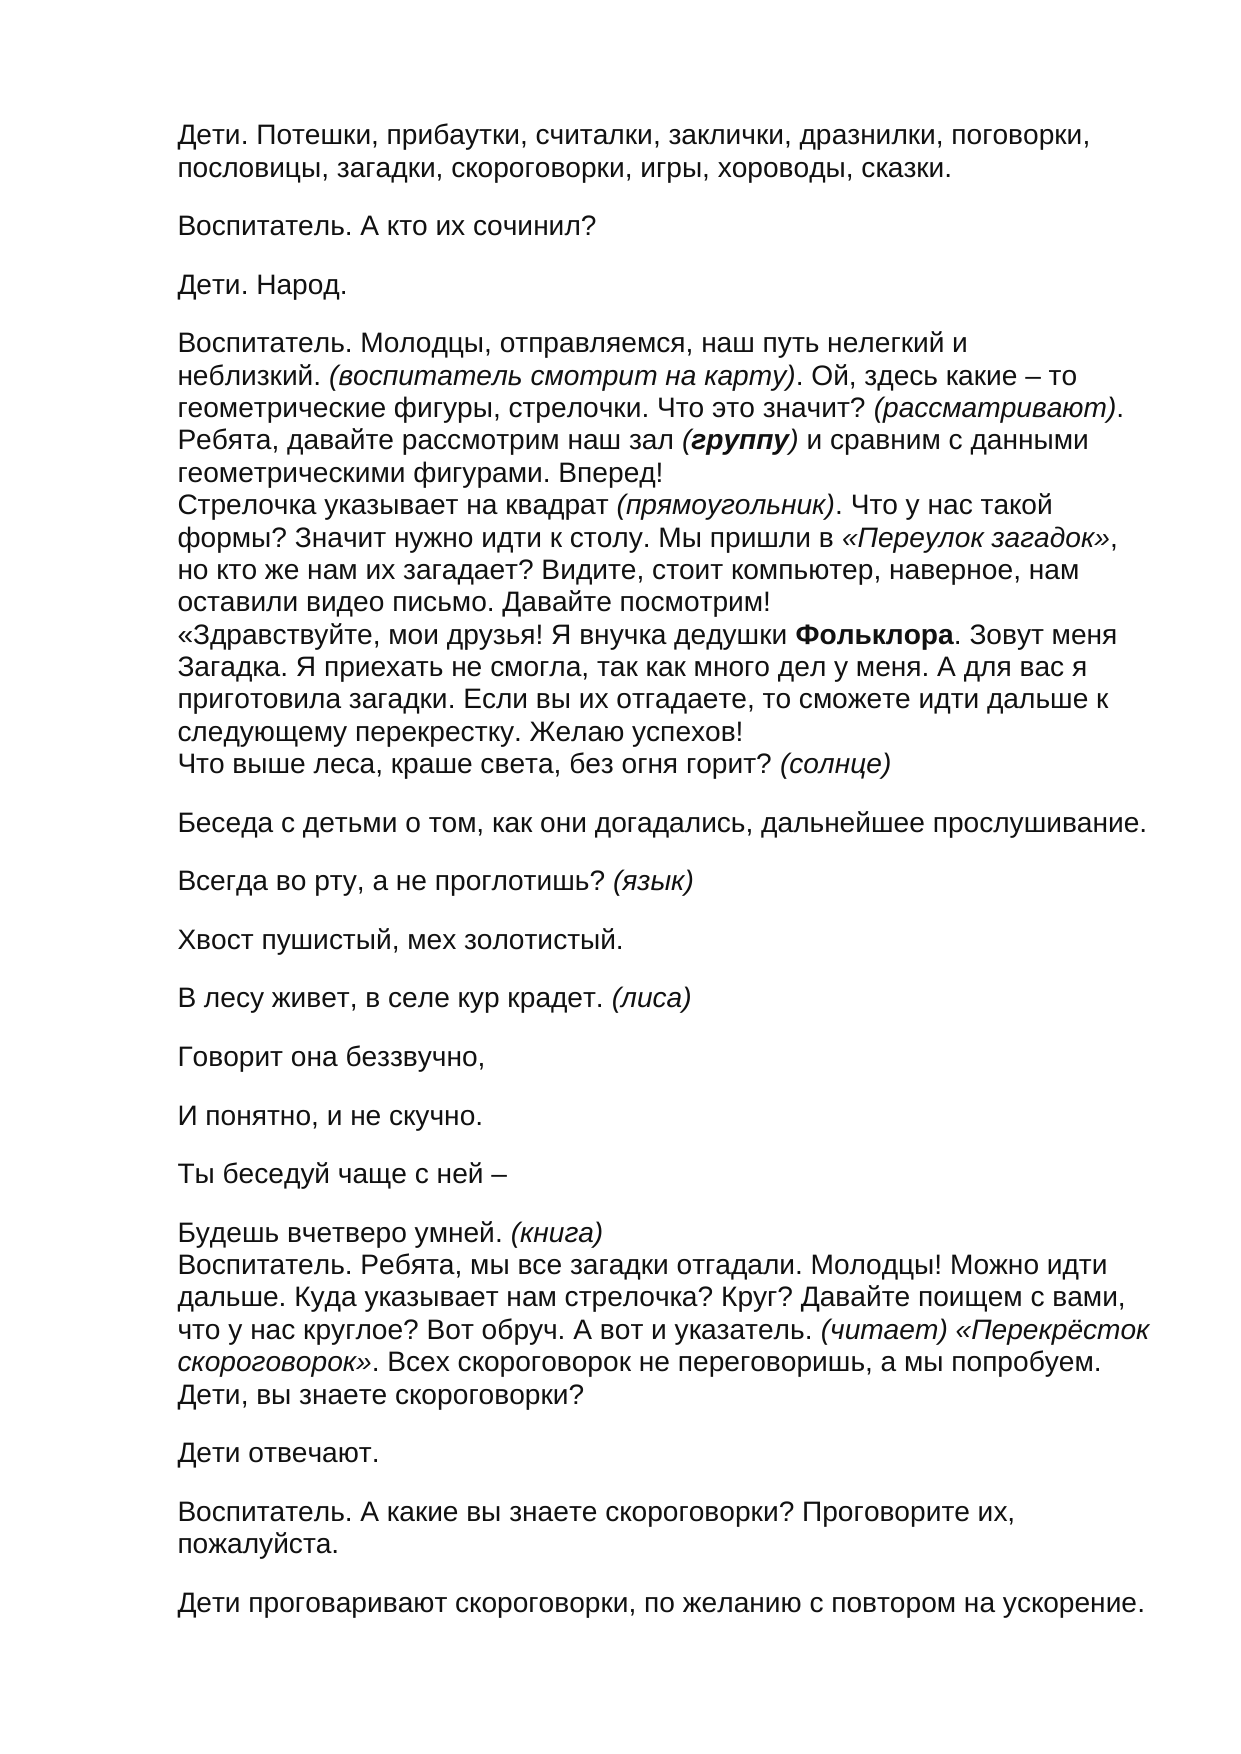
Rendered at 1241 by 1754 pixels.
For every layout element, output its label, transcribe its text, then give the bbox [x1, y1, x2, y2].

text Всегда во рту, а не проглотишь? (язык) [177, 864, 1152, 897]
text «Здравствуйте, мои друзья! Я внучка дедушки Фольклора. Зовут меня Загадка. Я приехать не смогла, так как много дел у меня. А для вас я приготовила загадки. Если вы их отгадаете, то сможете идти дальше к следующему перекрестку. Желаю успехов! [177, 618, 1152, 747]
text И понятно, и не скучно. [177, 1098, 1152, 1131]
text Что выше леса, краше света, без огня горит? (солнце) [177, 747, 1152, 780]
text Беседа с детьми о том, как они догадались, дальнейшее прослушивание. [177, 806, 1152, 838]
text Дети отвечают. [177, 1436, 1152, 1468]
text В лесу живет, в селе кур крадет. (лиса) [177, 981, 1152, 1014]
text Воспитатель. А какие вы знаете скороговорки? Проговорите их, пожалуйста. [177, 1495, 1152, 1559]
text Воспитатель. А кто их сочинил? [177, 209, 1152, 241]
text Стрелочка указывает на квадрат (прямоугольник). Что у нас такой формы? Значит нужно идти к столу. Мы пришли в «Переулок загадок», но кто же нам их загадает? Видите, стоит компьютер, наверное, нам оставили видео письмо. Давайте посмотрим! [177, 488, 1152, 618]
text Ты беседуй чаще с ней – [177, 1157, 1152, 1189]
text Будешь вчетверо умней. (книга) [177, 1216, 1152, 1248]
text Воспитатель. Ребята, мы все загадки отгадали. Молодцы! Можно идти дальше. Куда указывает нам стрелочка? Круг? Давайте поищем с вами, что у нас круглое? Вот обруч. А вот и указатель. (читает) «Перекрёсток скороговорок». Всех скороговорок не переговоришь, а мы попробуем. Дети, вы знаете скороговорки? [177, 1248, 1152, 1410]
text Воспитатель. Молодцы, отправляемся, наш путь нелегкий и неблизкий. (воспитатель смотрит на карту). Ой, здесь какие – то геометрические фигуры, стрелочки. Что это значит? (рассматривают). Ребята, давайте рассмотрим наш зал (группу) и сравним с данными геометрическими фигурами. Вперед! [177, 326, 1152, 488]
text Говорит она беззвучно, [177, 1040, 1152, 1072]
text Хвост пушистый, мех золотистый. [177, 923, 1152, 955]
text Дети. Народ. [177, 268, 1152, 300]
text Дети. Потешки, прибаутки, считалки, заклички, дразнилки, поговорки, пословицы, загадки, скороговорки, игры, хороводы, сказки. [177, 118, 1152, 183]
text Дети проговаривают скороговорки, по желанию с повтором на ускорение. [177, 1586, 1152, 1618]
